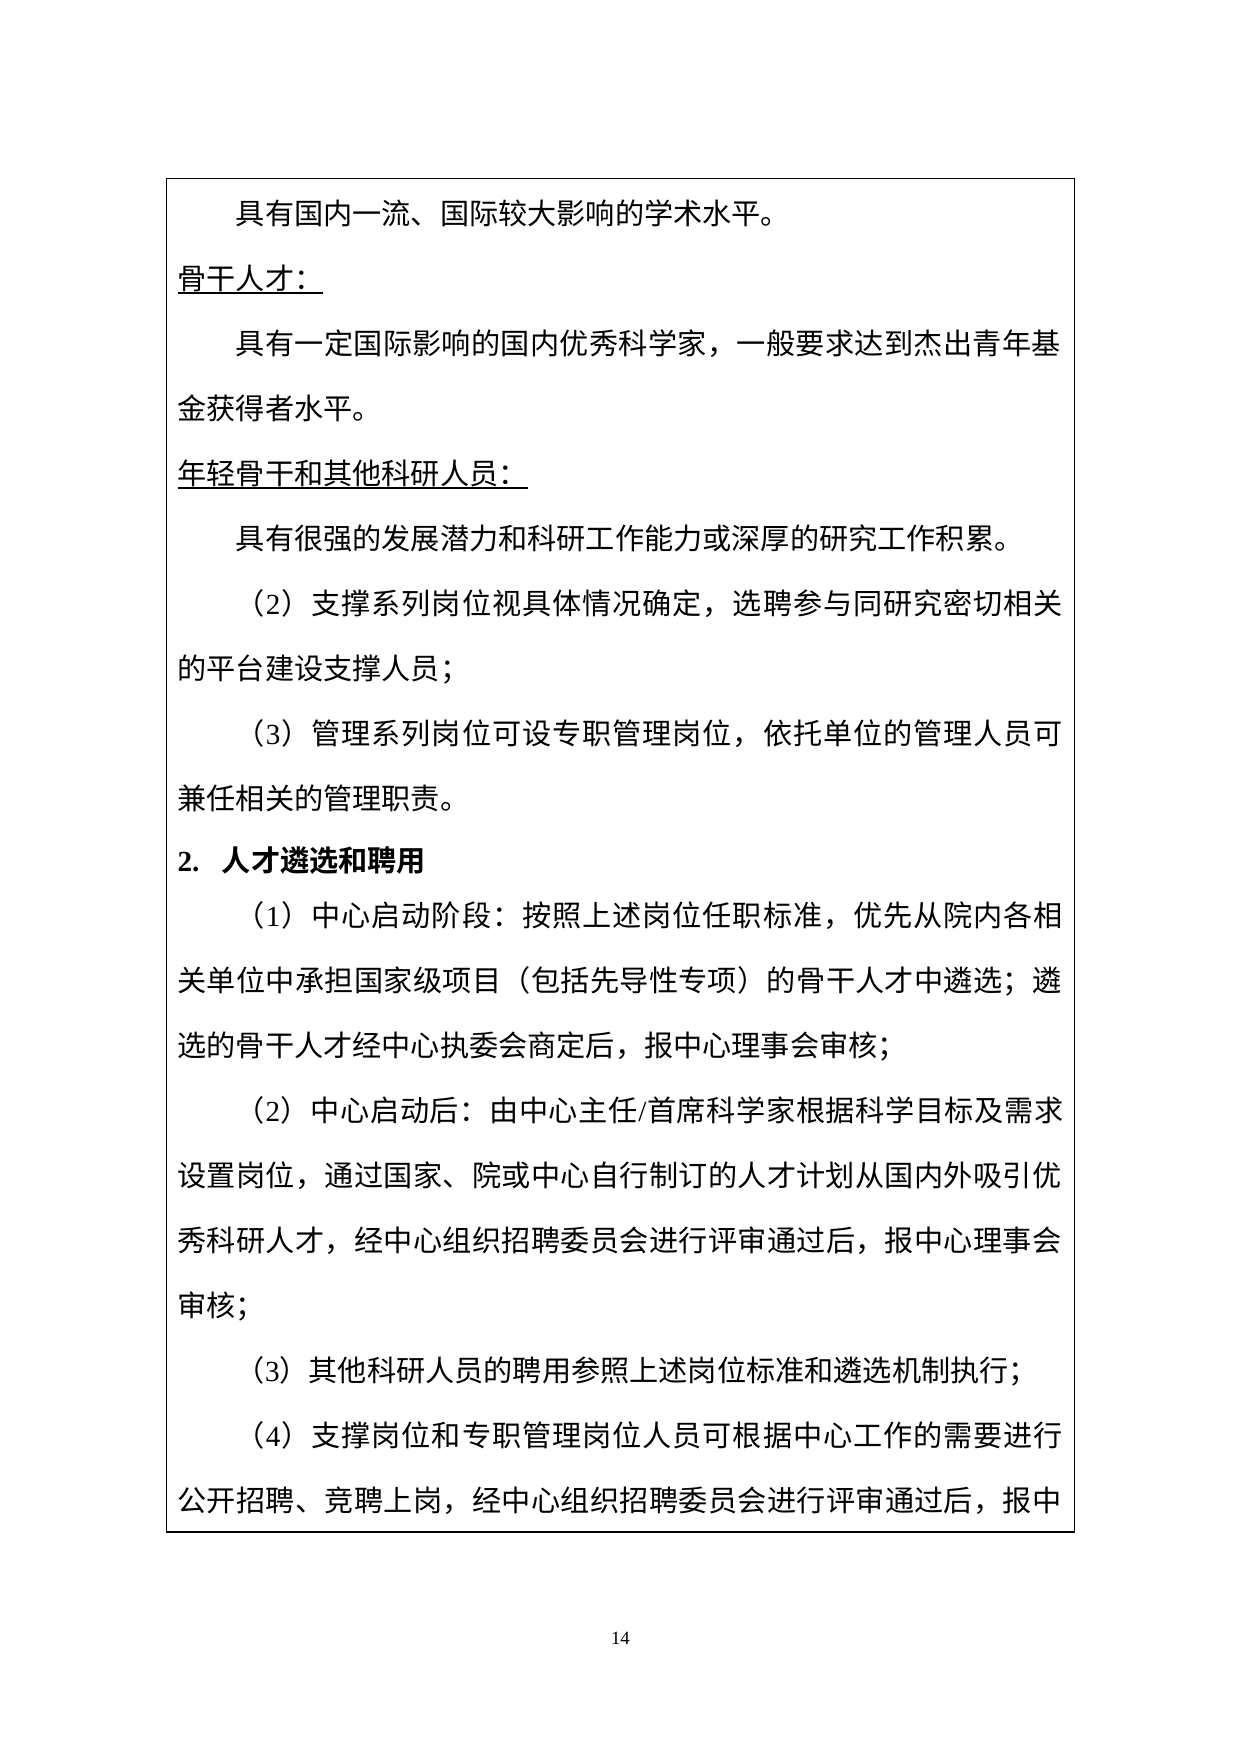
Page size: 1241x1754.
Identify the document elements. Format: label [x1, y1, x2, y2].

table_cell [167, 179, 1074, 1531]
